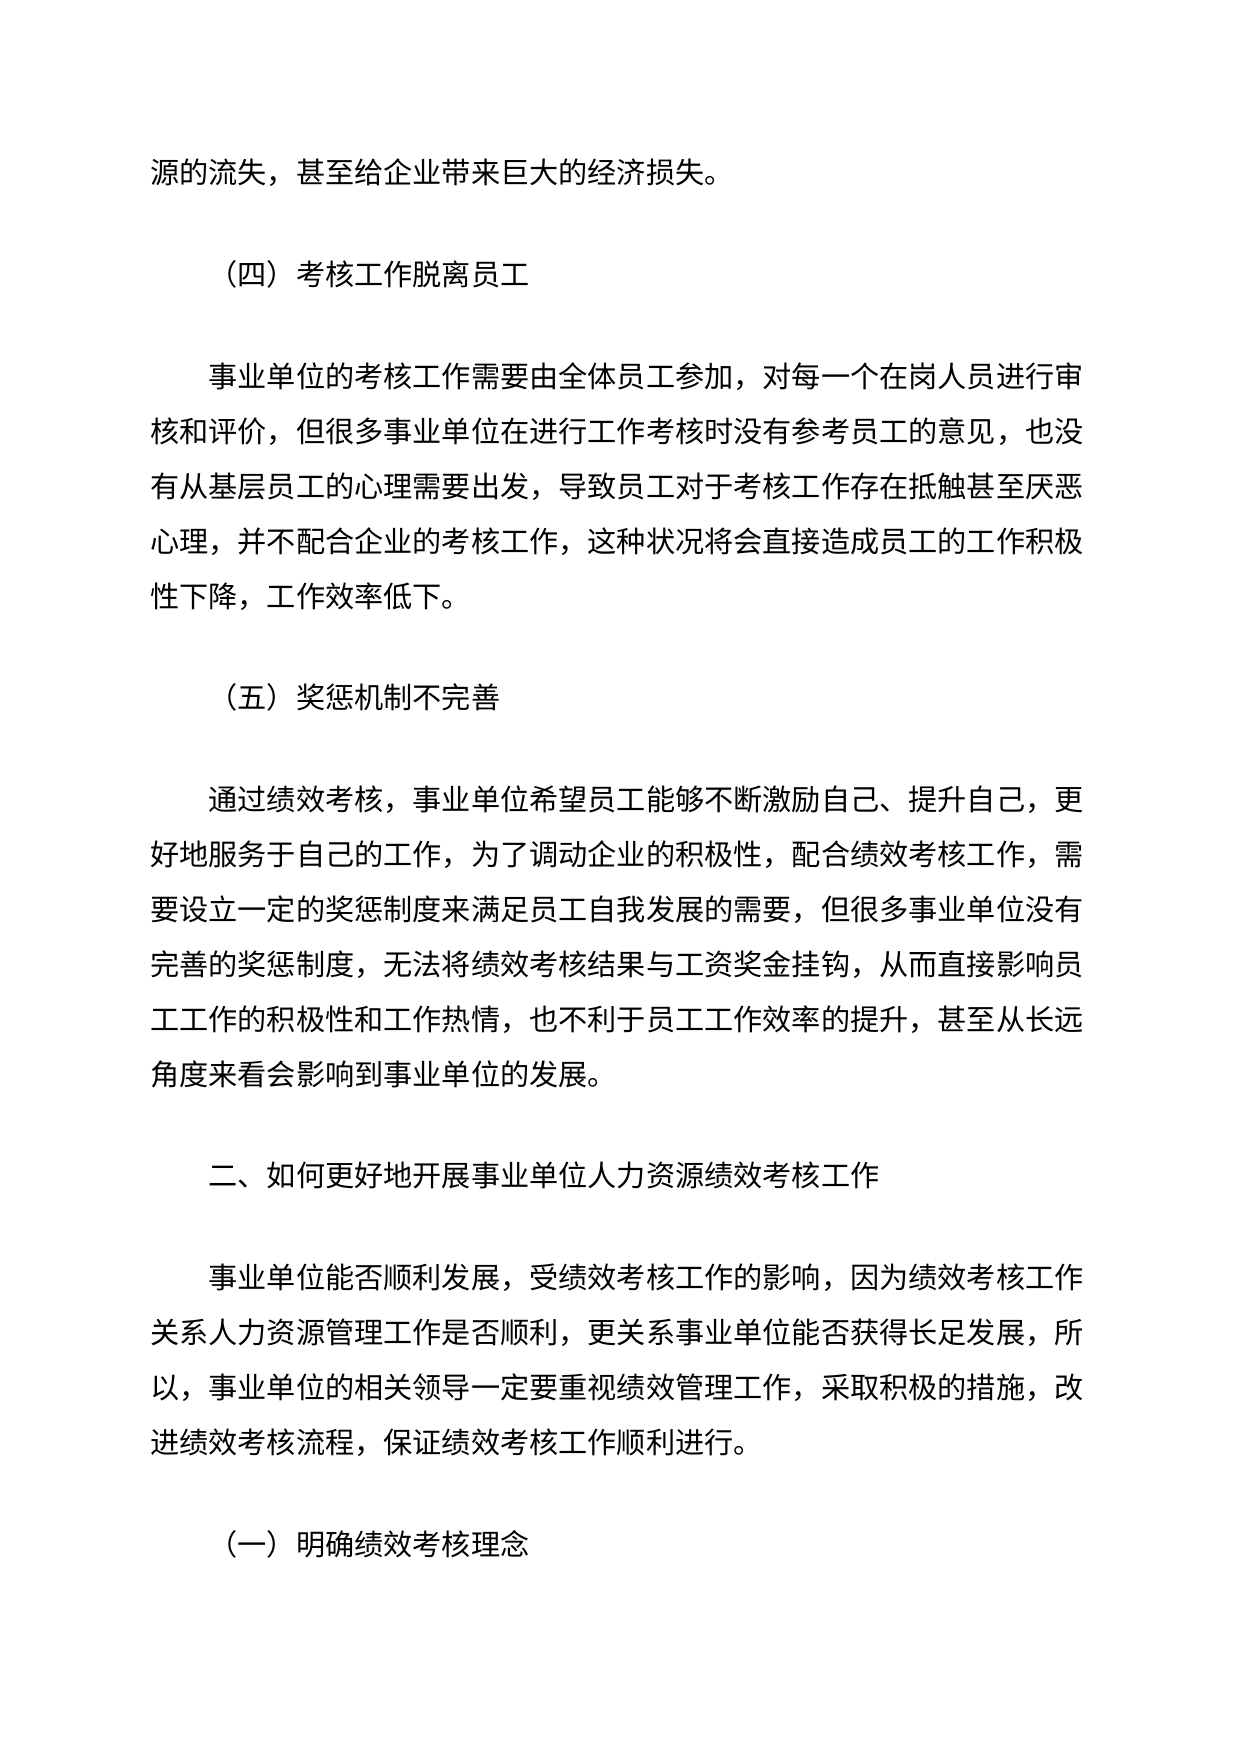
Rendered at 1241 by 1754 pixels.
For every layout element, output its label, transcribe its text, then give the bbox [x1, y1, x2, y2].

text 事业单位能否顺利发展，受绩效考核工作的影响，因为绩效考核工作关系人力资源管理工作是否顺利，更关系事业单位能否获得长足发展，所以，事业单位的相关领导一定要重视绩效管理工作，采取积极的措施，改进绩效考核流程，保证绩效考核工作顺利进行。 [150, 1255, 1090, 1462]
text （一）明确绩效考核理念 [150, 1521, 1090, 1563]
text 通过绩效考核，事业单位希望员工能够不断激励自己、提升自己，更好地服务于自己的工作，为了调动企业的积极性，配合绩效考核工作，需要设立一定的奖惩制度来满足员工自我发展的需要，但很多事业单位没有完善的奖惩制度，无法将绩效考核结果与工资奖金挂钩，从而直接影响员工工作的积极性和工作热情，也不利于员工工作效率的提升，甚至从长远角度来看会影响到事业单位的发展。 [150, 777, 1090, 1093]
text （五）奖惩机制不完善 [150, 675, 1090, 717]
text 二、如何更好地开展事业单位人力资源绩效考核工作 [150, 1153, 1090, 1195]
text （四）考核工作脱离员工 [150, 252, 1090, 294]
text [150, 150, 1090, 192]
text 事业单位的考核工作需要由全体员工参加，对每一个在岗人员进行审核和评价，但很多事业单位在进行工作考核时没有参考员工的意见，也没有从基层员工的心理需要出发，导致员工对于考核工作存在抵触甚至厌恶心理，并不配合企业的考核工作，这种状况将会直接造成员工的工作积极性下降，工作效率低下。 [150, 353, 1090, 615]
